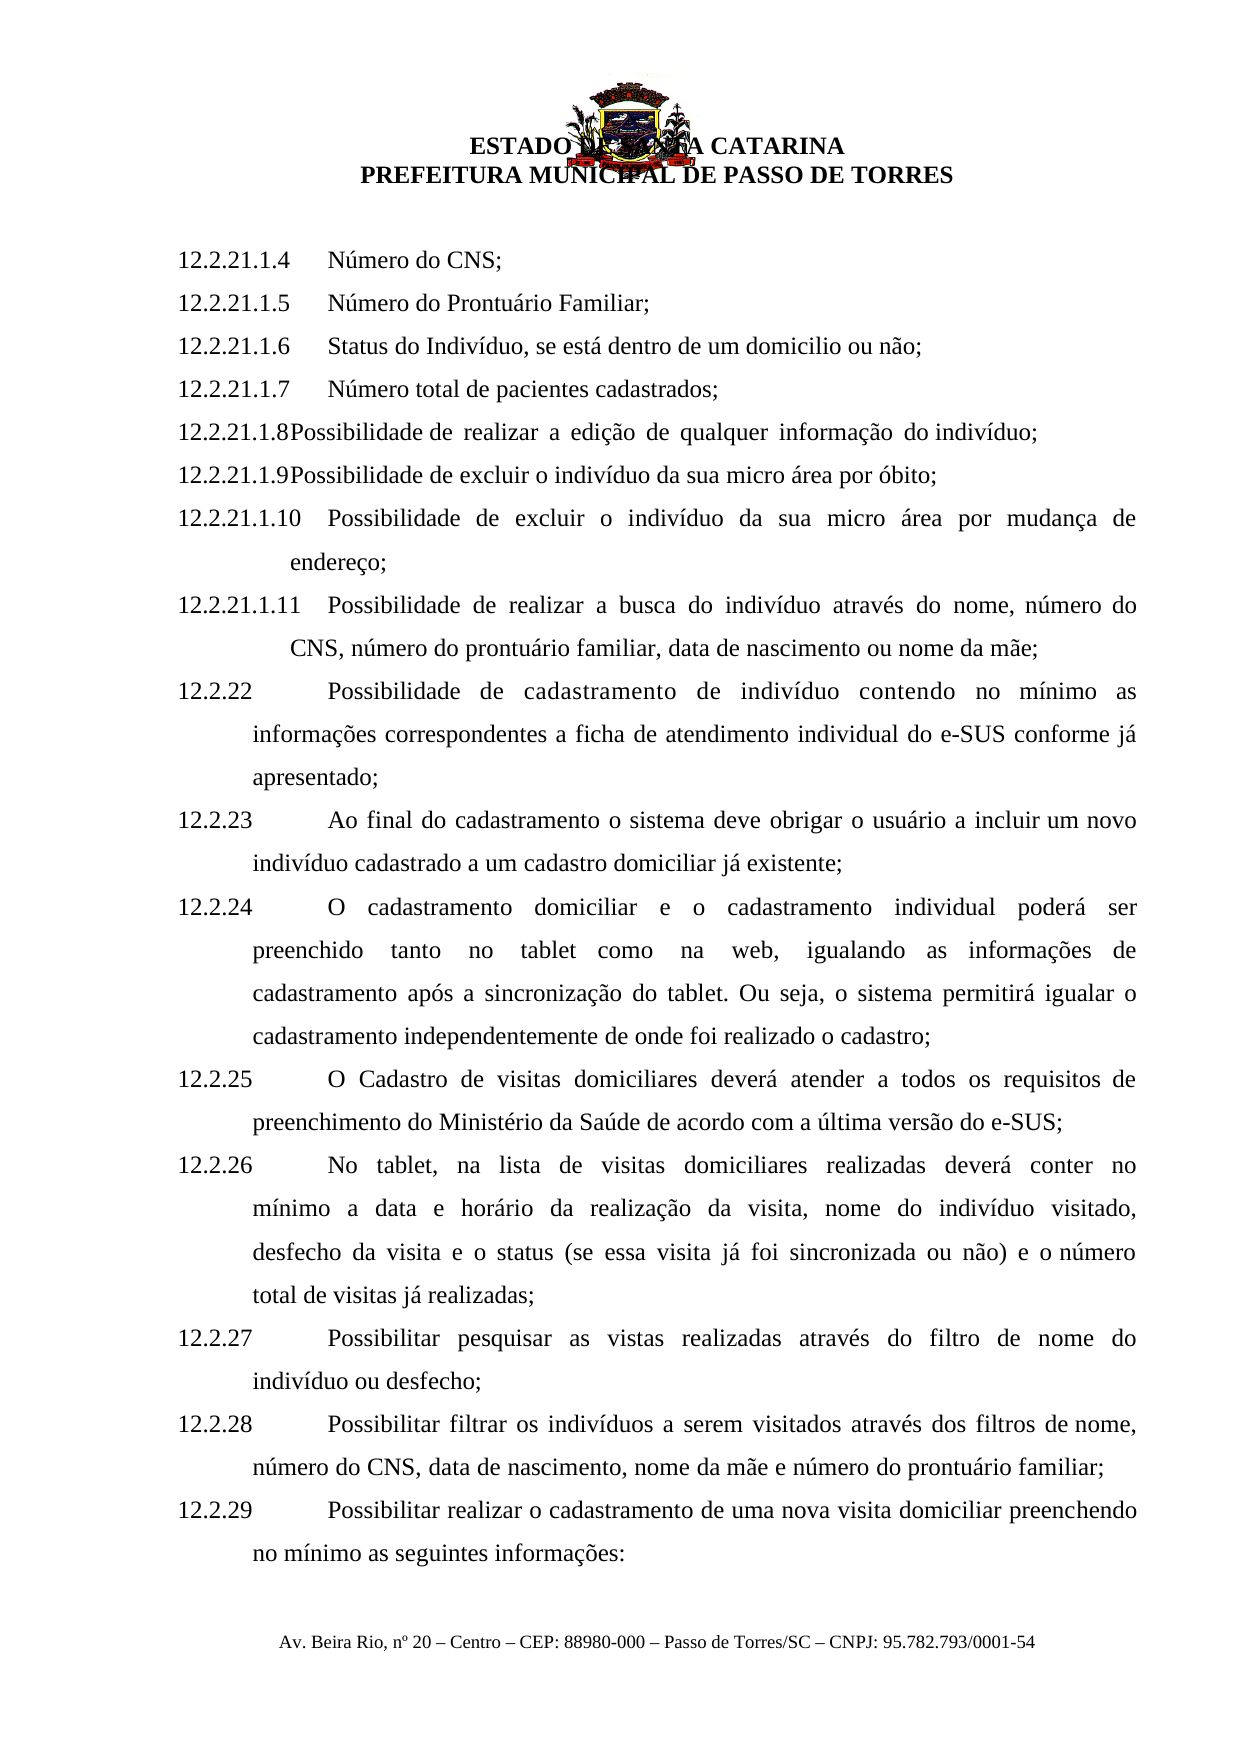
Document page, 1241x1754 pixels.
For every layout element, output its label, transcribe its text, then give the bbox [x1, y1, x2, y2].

list Possibilitar filtrar os indivíduos a serem visitados através dos filtros de nome, número do CNS, data de nascimento, nome da mãe e número do prontuário familiar; [177, 1409, 1137, 1481]
list Possibilidade de cadastramento de indivíduo contendo no mínimo as informações correspondentes a ficha de atendimento individual do e-SUS conforme já apresentado; [177, 676, 1137, 791]
list Possibilidade de excluir o indivíduo da sua micro área por óbito; [177, 460, 1137, 489]
list Possibilitar realizar o cadastramento de uma nova visita domiciliar preenchendo no mínimo as seguintes informações: [177, 1495, 1137, 1567]
list Status do Indivíduo, se está dentro de um domicilio ou não; [177, 331, 1137, 360]
list Número do CNS; [177, 245, 1137, 273]
list Possibilitar pesquisar as vistas realizadas através do filtro de nome do indivíduo ou desfecho; [177, 1323, 1137, 1395]
list O Cadastro de visitas domiciliares deverá atender a todos os requisitos de preenchimento do Ministério da Saúde de acordo com a última versão do e-SUS; [177, 1064, 1137, 1136]
list Número total de pacientes cadastrados; [177, 374, 1137, 403]
list Possibilidade de realizar a busca do indivíduo através do nome, número do CNS, número do prontuário familiar, data de nascimento ou nome da mãe; [177, 590, 1137, 662]
list Possibilidade de realizar a edição de qualquer informação do indivíduo; [177, 417, 1137, 446]
list Possibilidade de excluir o indivíduo da sua micro área por mudança de endereço; [177, 503, 1137, 575]
picture [550, 73, 701, 187]
list Número do Prontuário Familiar; [177, 288, 1137, 317]
list O cadastramento domiciliar e o cadastramento individual poderá ser preenchido tanto no tablet como na web, igualando as informações de cadastramento após a sincronização do tablet. Ou seja, o sistema permitirá igualar o cadastramento independentemente de onde foi realizado o cadastro; [177, 892, 1137, 1050]
list Ao final do cadastramento o sistema deve obrigar o usuário a incluir um novo indivíduo cadastrado a um cadastro domiciliar já existente; [177, 805, 1137, 877]
list No tablet, na lista de visitas domiciliares realizadas deverá conter no mínimo a data e horário da realização da visita, nome do indivíduo visitado, desfecho da visita e o status (se essa visita já foi sincronizada ou não) e o número total de visitas já realizadas; [177, 1150, 1137, 1308]
